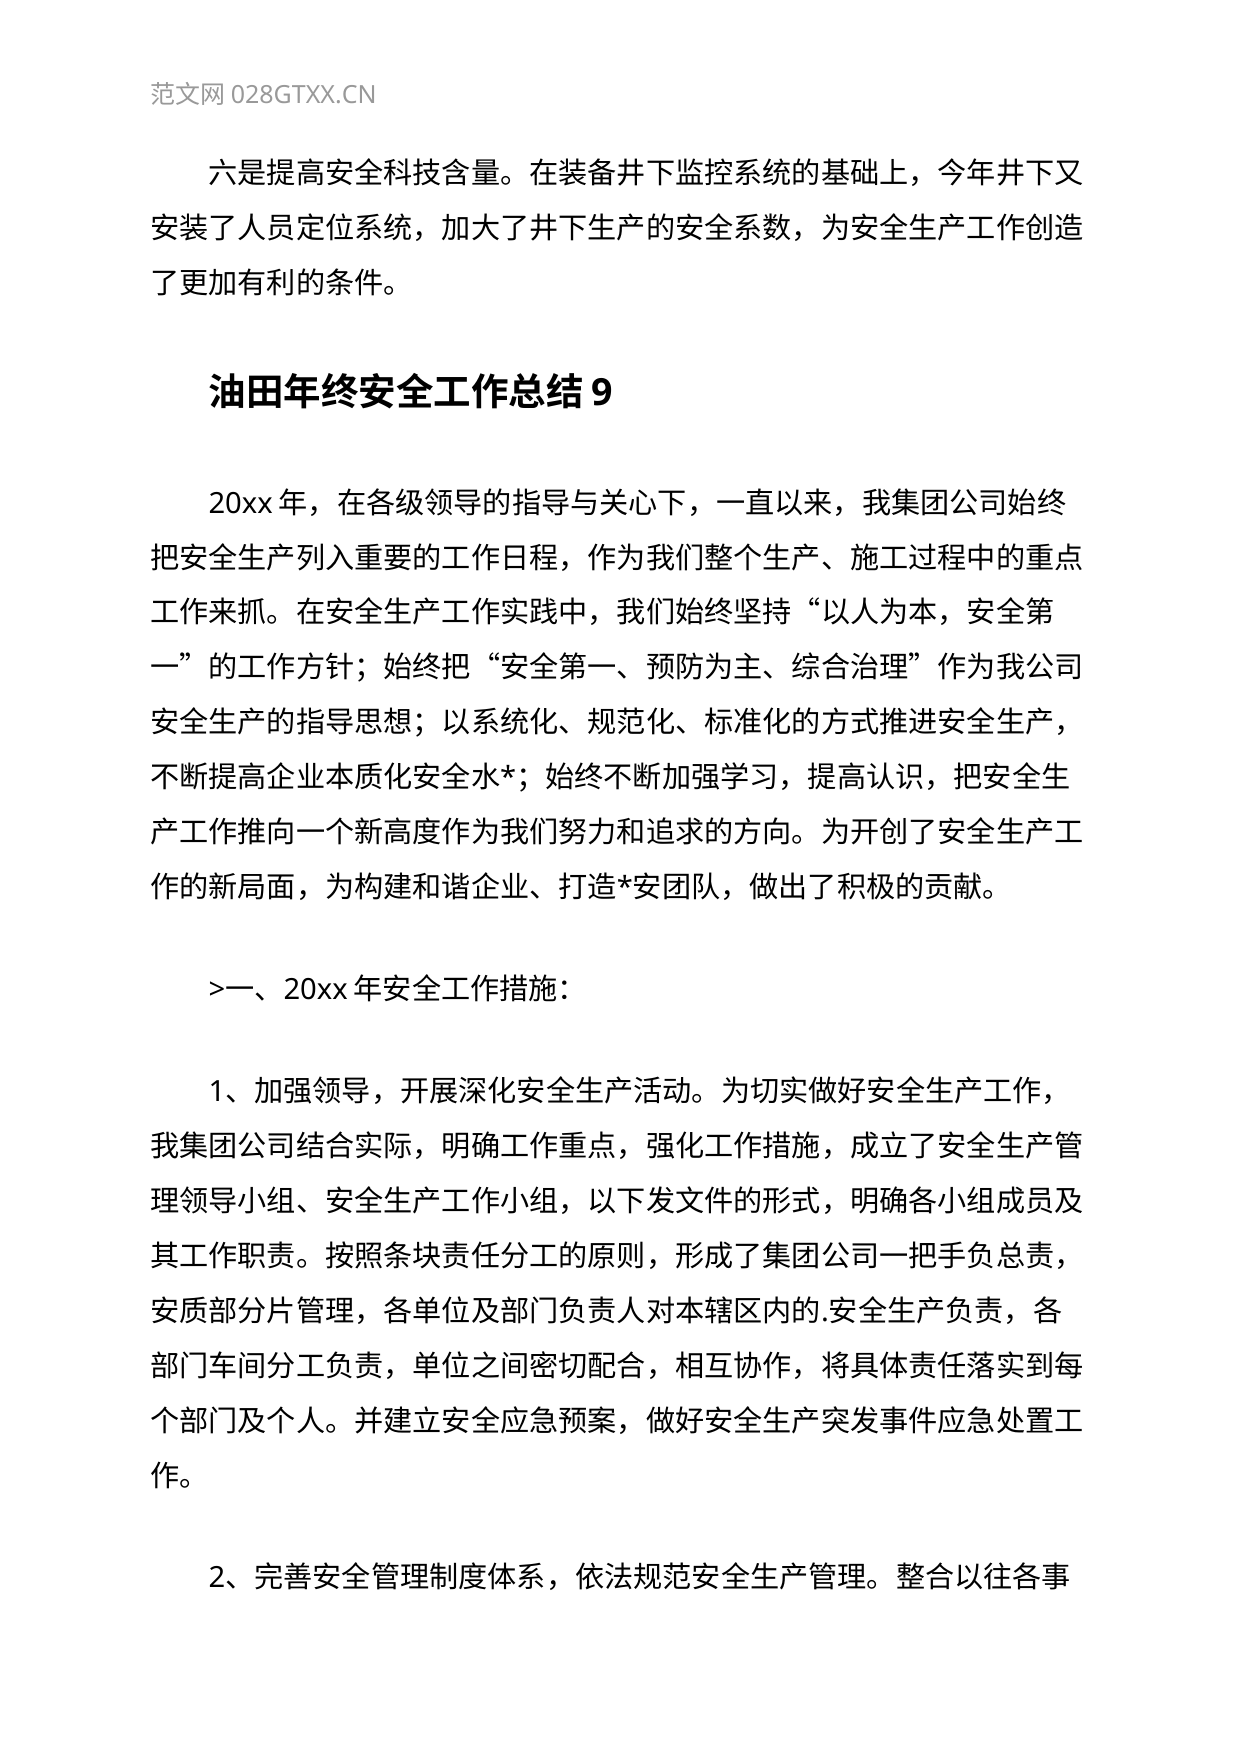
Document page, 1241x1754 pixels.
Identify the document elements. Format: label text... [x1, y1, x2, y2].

text 六是提高安全科技含量。在装备井下监控系统的基础上，今年井下又安装了人员定位系统，加大了井下生产的安全系数，为安全生产工作创造了更加有利的条件。 [150, 150, 1090, 302]
text 1、加强领导，开展深化安全生产活动。为切实做好安全生产工作，我集团公司结合实际，明确工作重点，强化工作措施，成立了安全生产管理领导小组、安全生产工作小组，以下发文件的形式，明确各小组成员及其工作职责。按照条块责任分工的原则，形成了集团公司一把手负总责，安质部分片管理，各单位及部门负责人对本辖区内的.安全生产负责，各部门车间分工负责，单位之间密切配合，相互协作，将具体责任落实到每个部门及个人。并建立安全应急预案，做好安全生产突发事件应急处置工作。 [150, 1068, 1090, 1494]
text 20xx年，在各级领导的指导与关心下，一直以来，我集团公司始终把安全生产列入重要的工作日程，作为我们整个生产、施工过程中的重点工作来抓。在安全生产工作实践中，我们始终坚持“以人为本，安全第一”的工作方针；始终把“安全第一、预防为主、综合治理”作为我公司安全生产的指导思想；以系统化、规范化、标准化的方式推进安全生产，不断提高企业本质化安全水*；始终不断加强学习，提高认识，把安全生产工作推向一个新高度作为我们努力和追求的方向。为开创了安全生产工作的新局面，为构建和谐企业、打造*安团队，做出了积极的贡献。 [150, 479, 1090, 906]
text >一、20xx年安全工作措施： [150, 966, 1090, 1008]
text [150, 1554, 1090, 1596]
text 油田年终安全工作总结9 [150, 362, 1090, 416]
